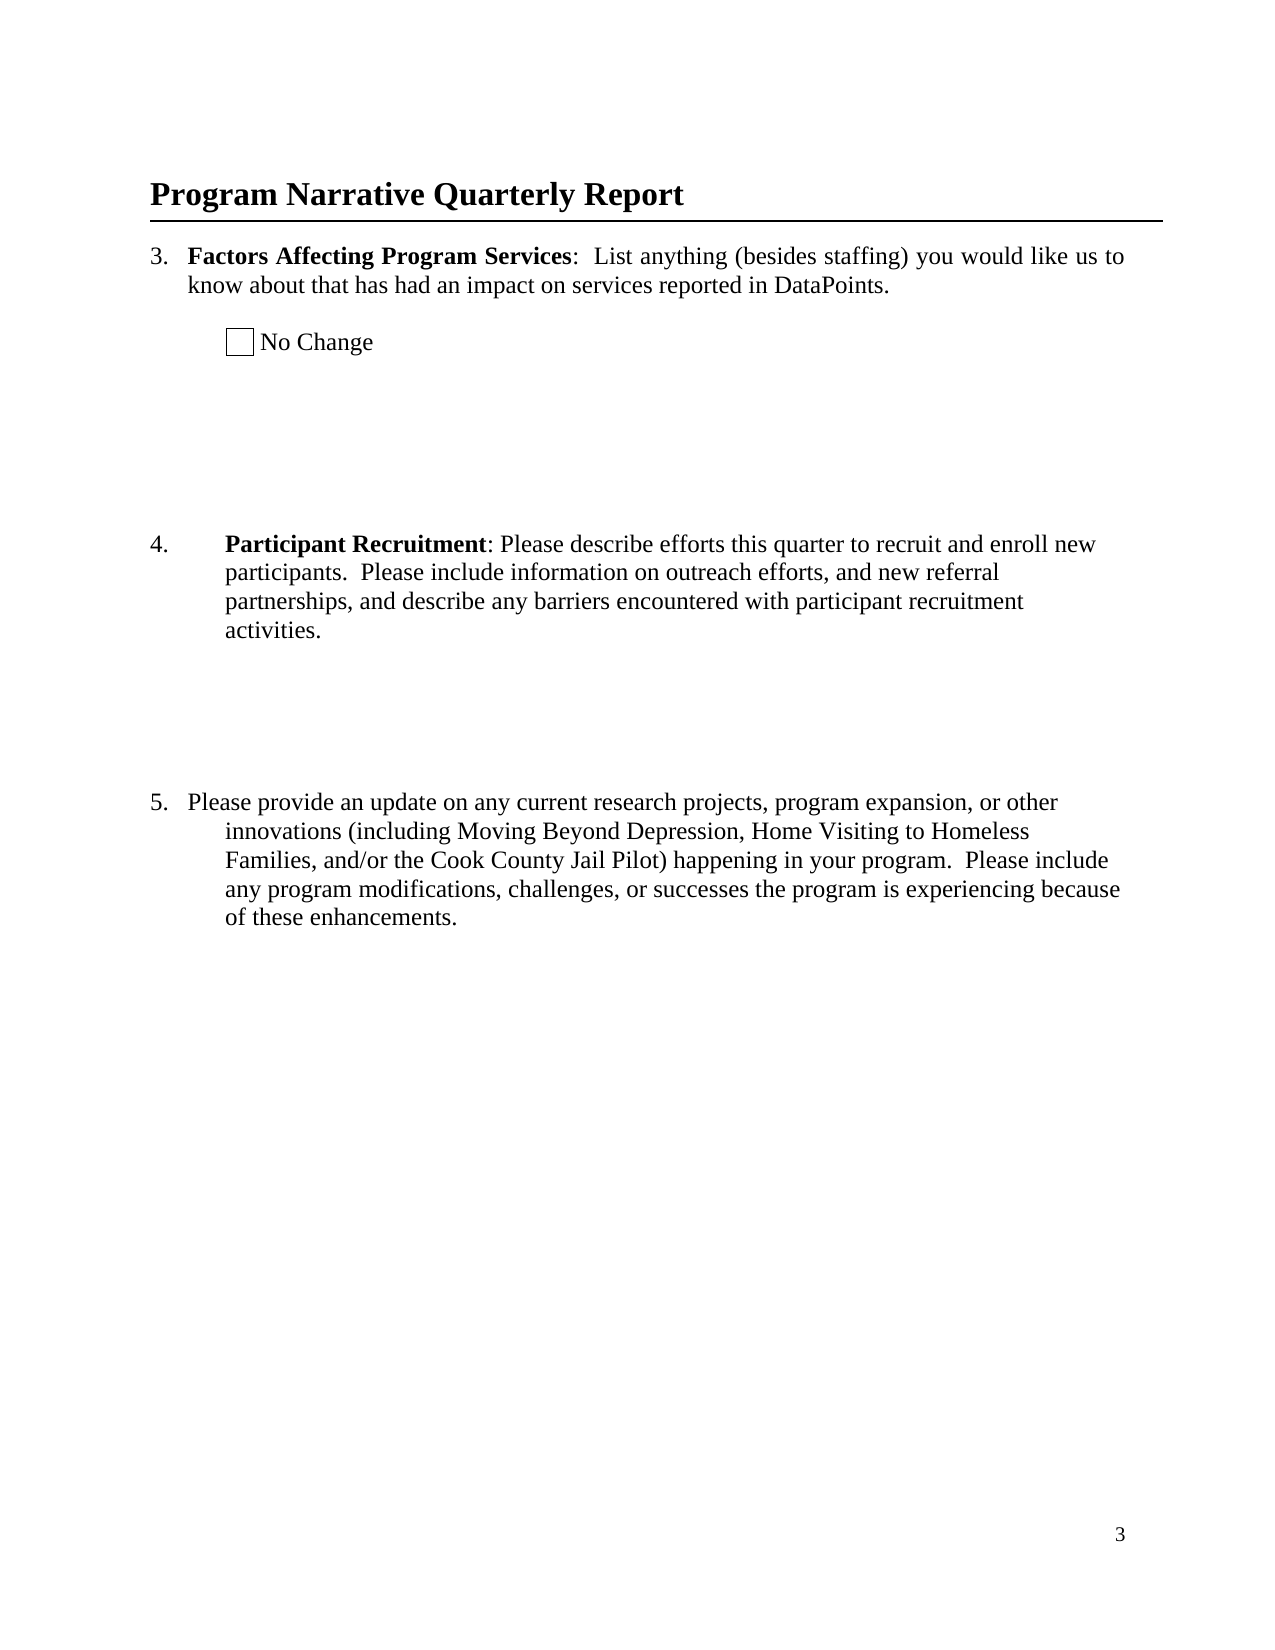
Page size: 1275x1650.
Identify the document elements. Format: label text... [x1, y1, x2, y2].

list Please provide an update on any current research projects, program expansion, or other innovations (including Moving Beyond Depression, Home Visiting to Homeless Families, and/or the Cook County Jail Pilot) happening in your program. Please include any program modifications, challenges, or successes the program is experiencing because of these enhancements. [150, 787, 1125, 931]
list Factors Affecting Program Services: List anything (besides staffing) you would like us to know about that has had an impact on services reported in DataPoints. [150, 241, 1125, 299]
text 4. Participant Recruitment: Please describe efforts this quarter to recruit and enroll new participants. Please include information on outreach efforts, and new referral partnerships, and describe any barriers encountered with participant recruitment activities. [150, 529, 1125, 644]
text Program Narrative Quarterly Report [150, 174, 1125, 212]
text No Change [225, 327, 1125, 356]
